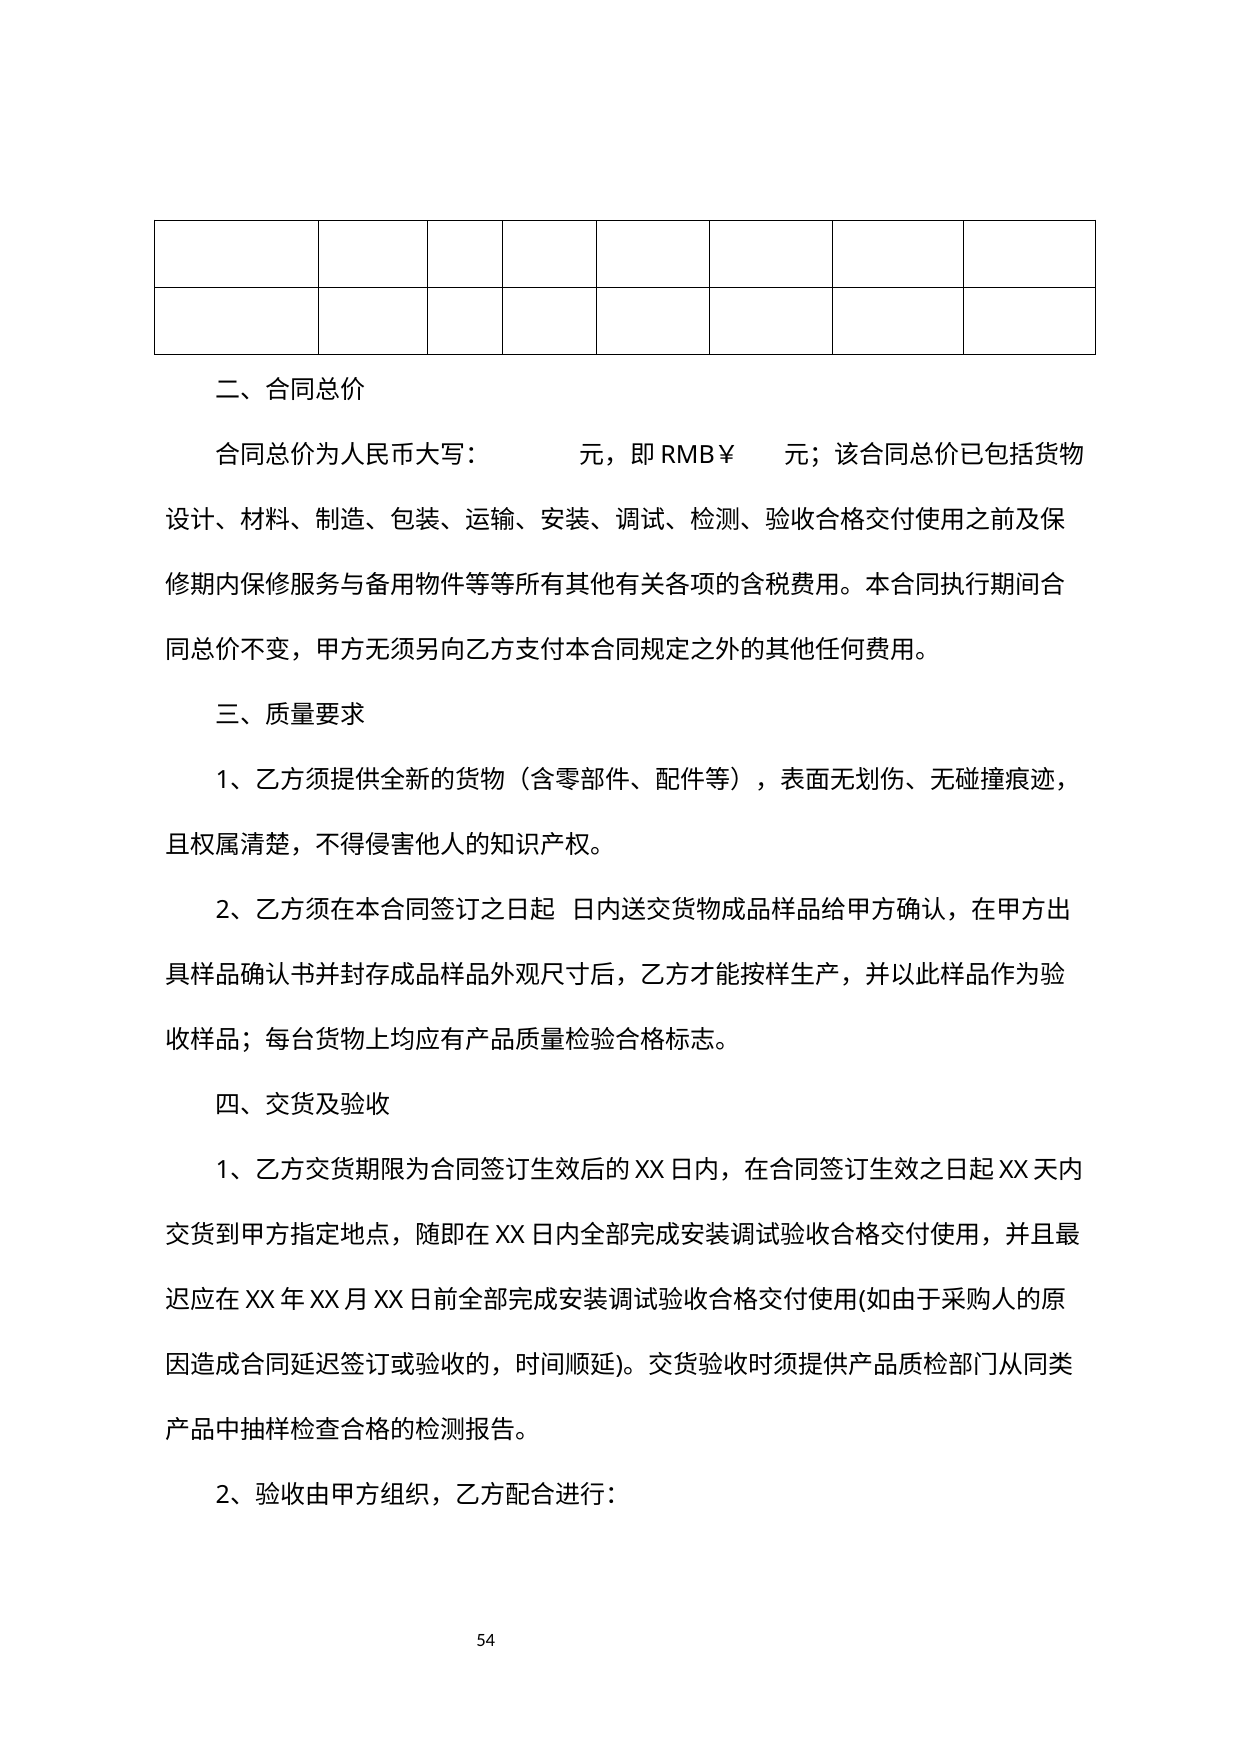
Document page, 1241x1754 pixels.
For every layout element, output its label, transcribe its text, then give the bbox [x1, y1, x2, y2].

table_cell [833, 221, 963, 287]
table_cell [964, 288, 1095, 354]
text 1、乙方须提供全新的货物（含零部件、配件等），表面无划伤、无碰撞痕迹，且权属清楚，不得侵害他人的知识产权。 [165, 745, 1087, 875]
table_cell [597, 221, 709, 287]
table_cell [319, 288, 427, 354]
table_cell [710, 288, 832, 354]
table_cell [428, 221, 502, 287]
table_cell [503, 221, 596, 287]
text 2、验收由甲方组织，乙方配合进行： [165, 1460, 1087, 1525]
text 四、交货及验收 [165, 1070, 1087, 1135]
text 合同总价为人民币大写： 元，即RMB￥ 元；该合同总价已包括货物设计、材料、制造、包装、运输、安装、调试、检测、验收合格交付使用之前及保修期内保修服务与备用物件等等所有其他有关各项的含税费用。本合同执行期间合同总价不变，甲方无须另向乙方支付本合同规定之外的其他任何费用。 [165, 420, 1087, 680]
table_cell [833, 288, 963, 354]
table_cell [319, 221, 427, 287]
table_cell [428, 288, 502, 354]
table_cell [710, 221, 832, 287]
table_cell [964, 221, 1095, 287]
text 三、质量要求 [165, 680, 1087, 745]
table_cell [597, 288, 709, 354]
text 1、乙方交货期限为合同签订生效后的XX日内，在合同签订生效之日起XX天内交货到甲方指定地点，随即在XX日内全部完成安装调试验收合格交付使用，并且最迟应在XX年XX月XX日前全部完成安装调试验收合格交付使用(如由于采购人的原因造成合同延迟签订或验收的，时间顺延)。交货验收时须提供产品质检部门从同类产品中抽样检查合格的检测报告。 [165, 1135, 1087, 1460]
table_cell [155, 221, 318, 287]
table_cell [503, 288, 596, 354]
text 二、合同总价 [165, 355, 1087, 420]
table_cell [155, 288, 318, 354]
text 2、乙方须在本合同签订之日起 日内送交货物成品样品给甲方确认，在甲方出具样品确认书并封存成品样品外观尺寸后，乙方才能按样生产，并以此样品作为验收样品；每台货物上均应有产品质量检验合格标志。 [165, 875, 1087, 1070]
